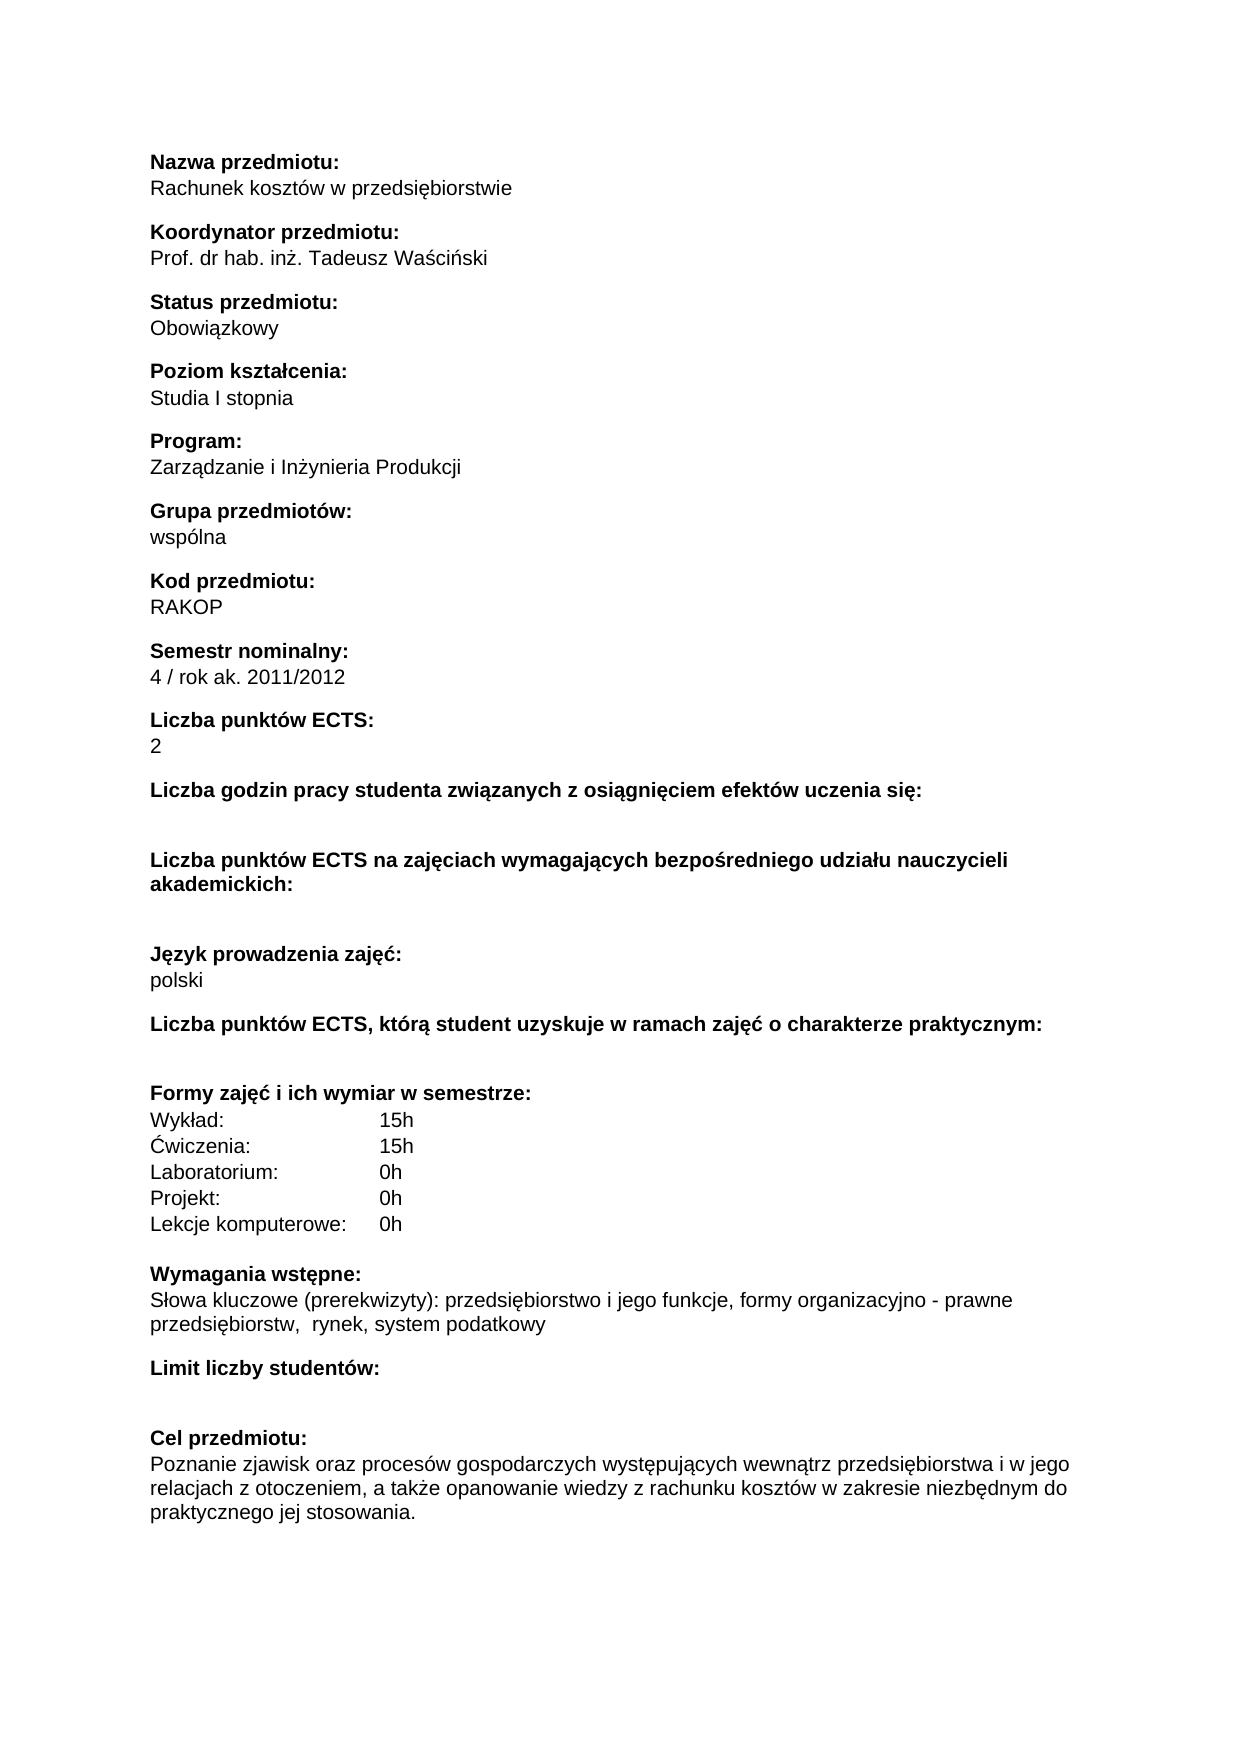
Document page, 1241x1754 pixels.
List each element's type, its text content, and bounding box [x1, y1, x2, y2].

text Grupa przedmiotów: [150, 499, 1090, 523]
table_cell 15h [369, 1132, 597, 1158]
text 2 [150, 734, 1090, 758]
text Liczba godzin pracy studenta związanych z osiągnięciem efektów uczenia się: [150, 778, 1090, 802]
table_cell Laboratorium: [140, 1160, 367, 1184]
table_cell 0h [369, 1184, 597, 1210]
text Liczba punktów ECTS, którą student uzyskuje w ramach zajęć o charakterze praktycznym: [150, 1011, 1090, 1035]
text Program: [150, 429, 1090, 453]
table_cell Projekt: [140, 1186, 367, 1210]
text polski [150, 968, 1090, 992]
text Liczba punktów ECTS na zajęciach wymagających bezpośredniego udziału nauczycieli akademickich: [150, 848, 1090, 896]
text Prof. dr hab. inż. Tadeusz Waściński [150, 246, 1090, 270]
text Formy zajęć i ich wymiar w semestrze: [150, 1081, 1090, 1105]
text Liczba punktów ECTS: [150, 708, 1090, 732]
text Słowa kluczowe (prerekwizyty): przedsiębiorstwo i jego funkcje, formy organizacyjno - prawne przedsiębiorstw, rynek, system podatkowy [150, 1288, 1090, 1336]
text Limit liczby studentów: [150, 1356, 1090, 1380]
text Studia I stopnia [150, 385, 1090, 409]
table_cell Lekcje komputerowe: [140, 1212, 367, 1236]
text Semestr nominalny: [150, 638, 1090, 662]
text Rachunek kosztów w przedsiębiorstwie [150, 176, 1090, 200]
text Język prowadzenia zajęć: [150, 942, 1090, 966]
text Zarządzanie i Inżynieria Produkcji [150, 455, 1090, 479]
table_cell 0h [369, 1210, 597, 1236]
text Kod przedmiotu: [150, 569, 1090, 593]
text Status przedmiotu: [150, 289, 1090, 313]
text wspólna [150, 525, 1090, 549]
text Poziom kształcenia: [150, 359, 1090, 383]
text Obowiązkowy [150, 316, 1090, 339]
table_header Wykład: [140, 1108, 367, 1132]
text 4 / rok ak. 2011/2012 [150, 664, 1090, 688]
text Koordynator przedmiotu: [150, 220, 1090, 244]
text Nazwa przedmiotu: [150, 150, 1090, 174]
text RAKOP [150, 595, 1090, 619]
text Wymagania wstępne: [150, 1262, 1090, 1286]
text Poznanie zjawisk oraz procesów gospodarczych występujących wewnątrz przedsiębiorstwa i w jego relacjach z otoczeniem, a także opanowanie wiedzy z rachunku kosztów w zakresie niezbędnym do praktycznego jej stosowania. [150, 1452, 1090, 1523]
text Cel przedmiotu: [150, 1426, 1090, 1449]
table_cell Ćwiczenia: [140, 1134, 367, 1158]
table_cell 0h [369, 1158, 597, 1184]
table_header 15h [369, 1108, 597, 1132]
